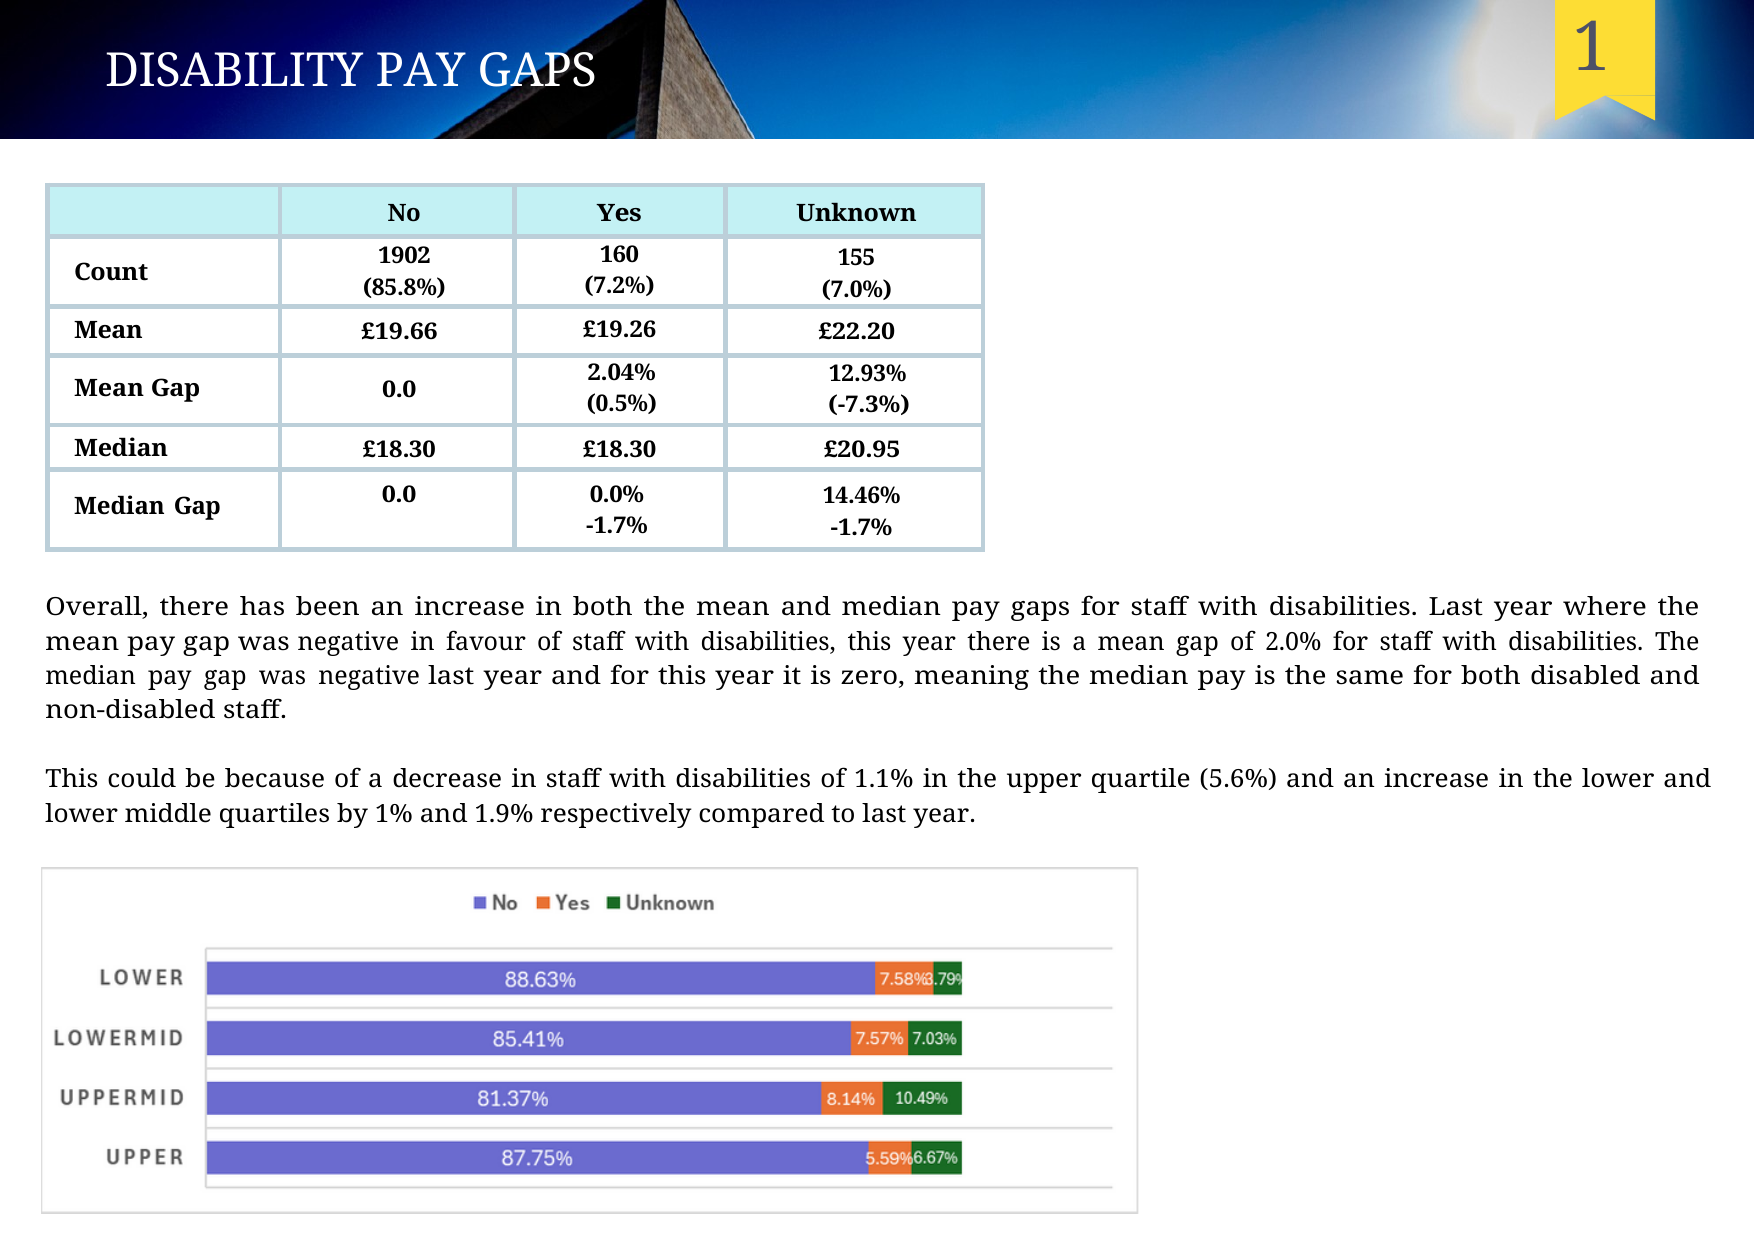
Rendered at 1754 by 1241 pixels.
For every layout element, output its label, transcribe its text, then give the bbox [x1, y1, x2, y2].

table_cell £20.95 [728, 427, 981, 467]
table_cell Mean Gap [50, 358, 278, 422]
table_cell 14.46% -1.7% [728, 472, 981, 547]
table_cell £18.30 [282, 427, 512, 467]
table_cell 12.93% (-7.3%) [728, 358, 981, 422]
table_cell 155 (7.0%) [728, 239, 981, 304]
table_cell Mean [50, 309, 278, 353]
table_cell 2.04% (0.5%) [517, 358, 723, 422]
picture [0, 0, 1754, 139]
table_cell £22.20 [728, 309, 981, 353]
picture [41, 867, 1139, 1214]
table_header No [282, 187, 512, 234]
text Overall, there has been an increase in both the mean and median pay gaps for staff with disabilities. Last year where the mean pay gap was negative in favour of staff with disabilities, this year there is a mean gap of 2.0% for staff with disabilities. The median pay gap was negative last year and for this year it is zero, meaning the median pay is the same for both disabled and non-disabled staff. [45, 589, 1701, 726]
table_cell 160 (7.2%) [517, 239, 723, 304]
table_cell Median [50, 427, 278, 467]
table_cell 1902 (85.8%) [282, 239, 512, 304]
table_cell 0.0 [282, 358, 512, 422]
table_cell Median Gap [50, 472, 278, 547]
text This could be because of a decrease in staff with disabilities of 1.1% in the upper quartile (5.6%) and an increase in the lower and lower middle quartiles by 1% and 1.9% respectively compared to last year. [45, 761, 1715, 829]
table_cell £18.30 [517, 427, 723, 467]
table_header Unknown [728, 187, 981, 234]
table_cell £19.66 [282, 309, 512, 353]
table_cell 0.0% -1.7% [517, 472, 723, 547]
table_cell £19.26 [517, 309, 723, 353]
table_cell Count [50, 239, 278, 304]
table_cell 0.0 [282, 472, 512, 547]
table_header Yes [517, 187, 723, 234]
table_header [50, 187, 278, 234]
